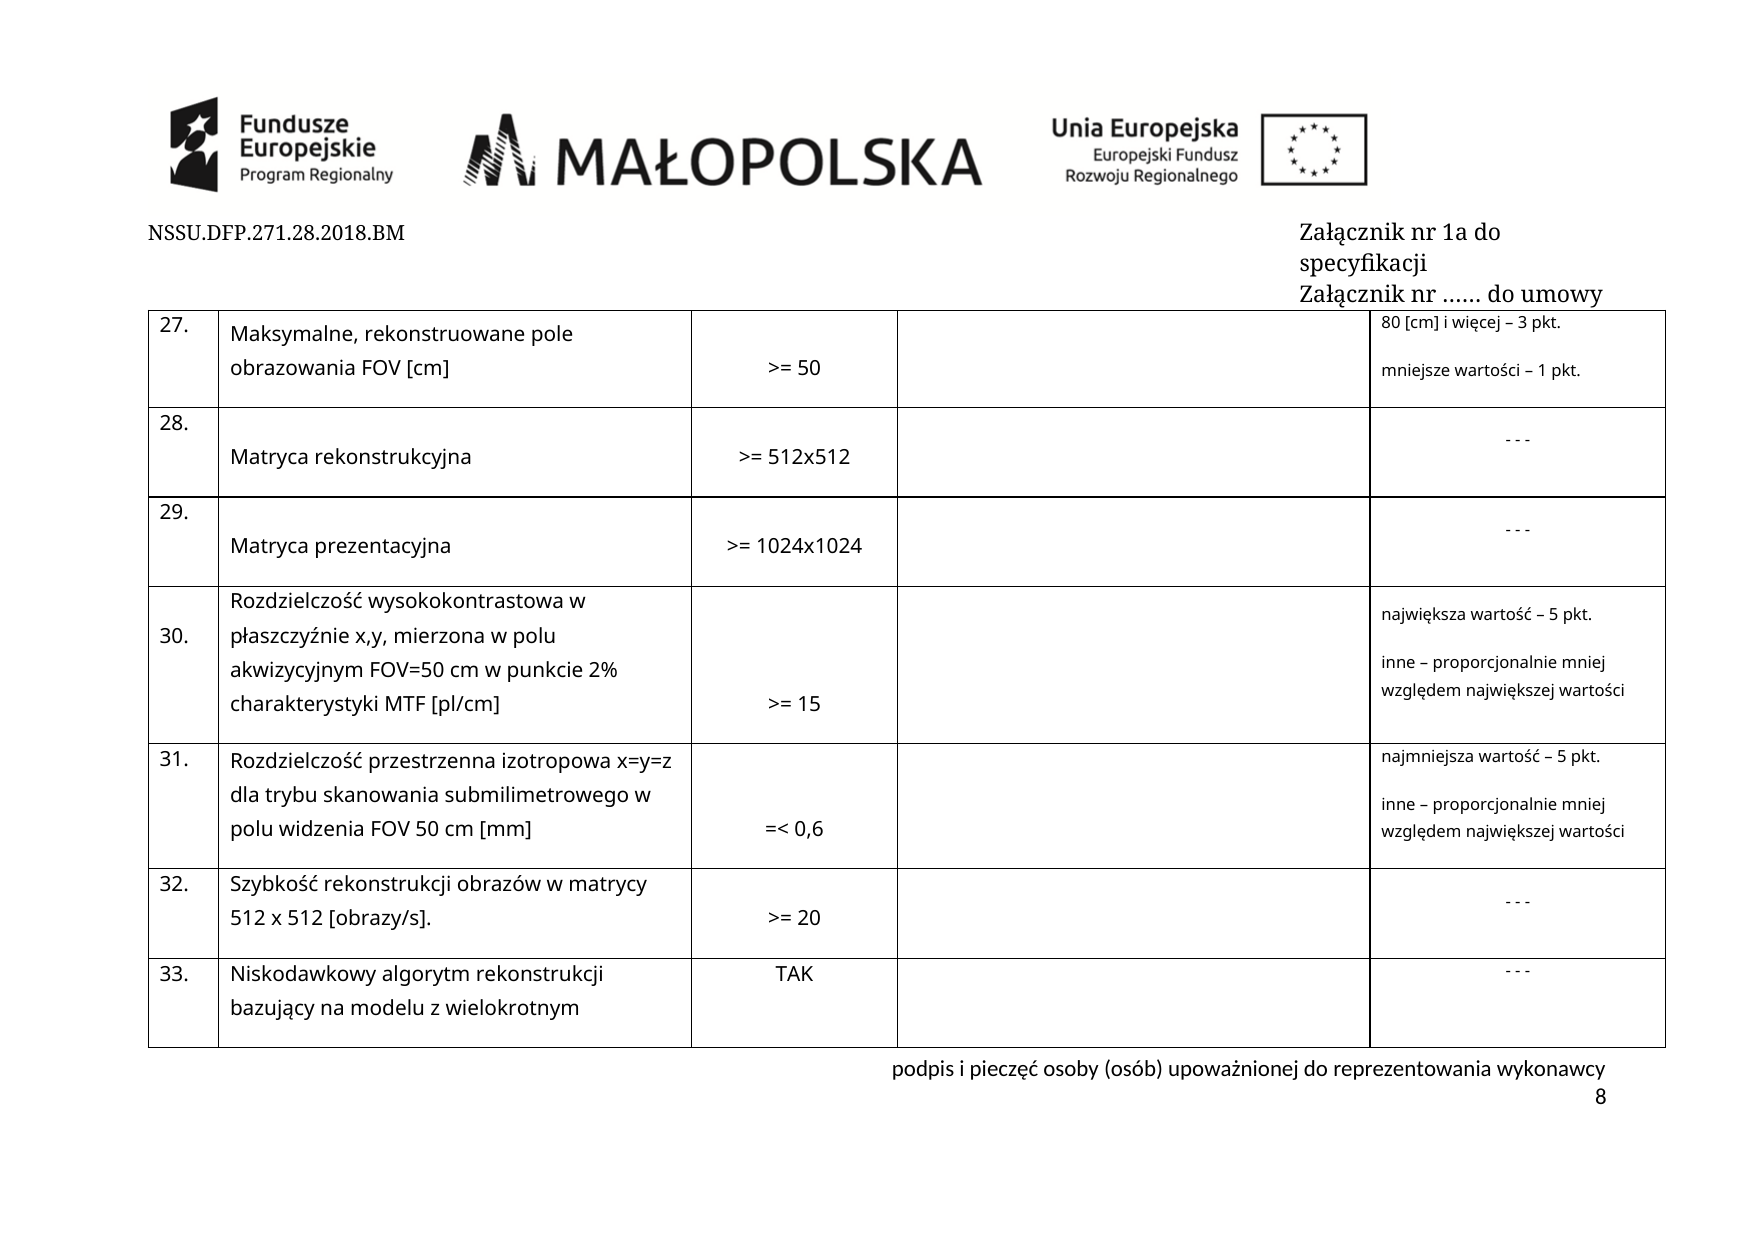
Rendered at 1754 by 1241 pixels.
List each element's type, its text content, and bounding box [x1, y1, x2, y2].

table_cell [149, 587, 218, 743]
table_cell [898, 311, 1369, 407]
table_cell >= 1024x1024 [692, 498, 897, 586]
table_cell najmniejsza wartość – 5 pkt. inne – proporcjonalnie mniej względem największej wartości [1371, 744, 1665, 868]
table_cell [149, 744, 218, 868]
table_cell TAK [692, 959, 897, 1047]
table_cell [898, 408, 1369, 496]
picture [147, 73, 1391, 216]
table_cell [898, 869, 1369, 958]
table_cell [898, 744, 1369, 868]
table_cell - - - [1371, 869, 1665, 958]
table_cell [149, 869, 218, 958]
table_cell >= 20 [692, 869, 897, 958]
table_cell - - - [1371, 408, 1665, 496]
table_cell Rozdzielczość wysokokontrastowa w płaszczyźnie x,y, mierzona w polu akwizycyjnym FOV=50 cm w punkcie 2% charakterystyki MTF [pl/cm] [219, 587, 691, 743]
table_cell - - - [1371, 498, 1665, 586]
table_cell [898, 498, 1369, 586]
table_cell [149, 959, 218, 1047]
table_cell >= 512x512 [692, 408, 897, 496]
table_cell 80 [cm] i więcej – 3 pkt. mniejsze wartości – 1 pkt. [1371, 311, 1665, 407]
table_cell Maksymalne, rekonstruowane pole obrazowania FOV [cm] [219, 311, 691, 407]
table_cell [898, 587, 1369, 743]
table_cell największa wartość – 5 pkt. inne – proporcjonalnie mniej względem największej wartości [1371, 587, 1665, 743]
table_cell >= 15 [692, 587, 897, 743]
table_cell [149, 311, 218, 407]
table_cell Szybkość rekonstrukcji obrazów w matrycy 512 x 512 [obrazy/s]. [219, 869, 691, 958]
table_cell Matryca prezentacyjna [219, 498, 691, 586]
table_cell - - - [1371, 959, 1665, 1047]
table_cell Rozdzielczość przestrzenna izotropowa x=y=z dla trybu skanowania submilimetrowego w polu widzenia FOV 50 cm [mm] [219, 744, 691, 868]
table_cell >= 50 [692, 311, 897, 407]
table_cell [898, 959, 1369, 1047]
table_cell =< 0,6 [692, 744, 897, 868]
table_cell Matryca rekonstrukcyjna [219, 408, 691, 496]
table_cell [149, 498, 218, 586]
table_cell [149, 408, 218, 496]
